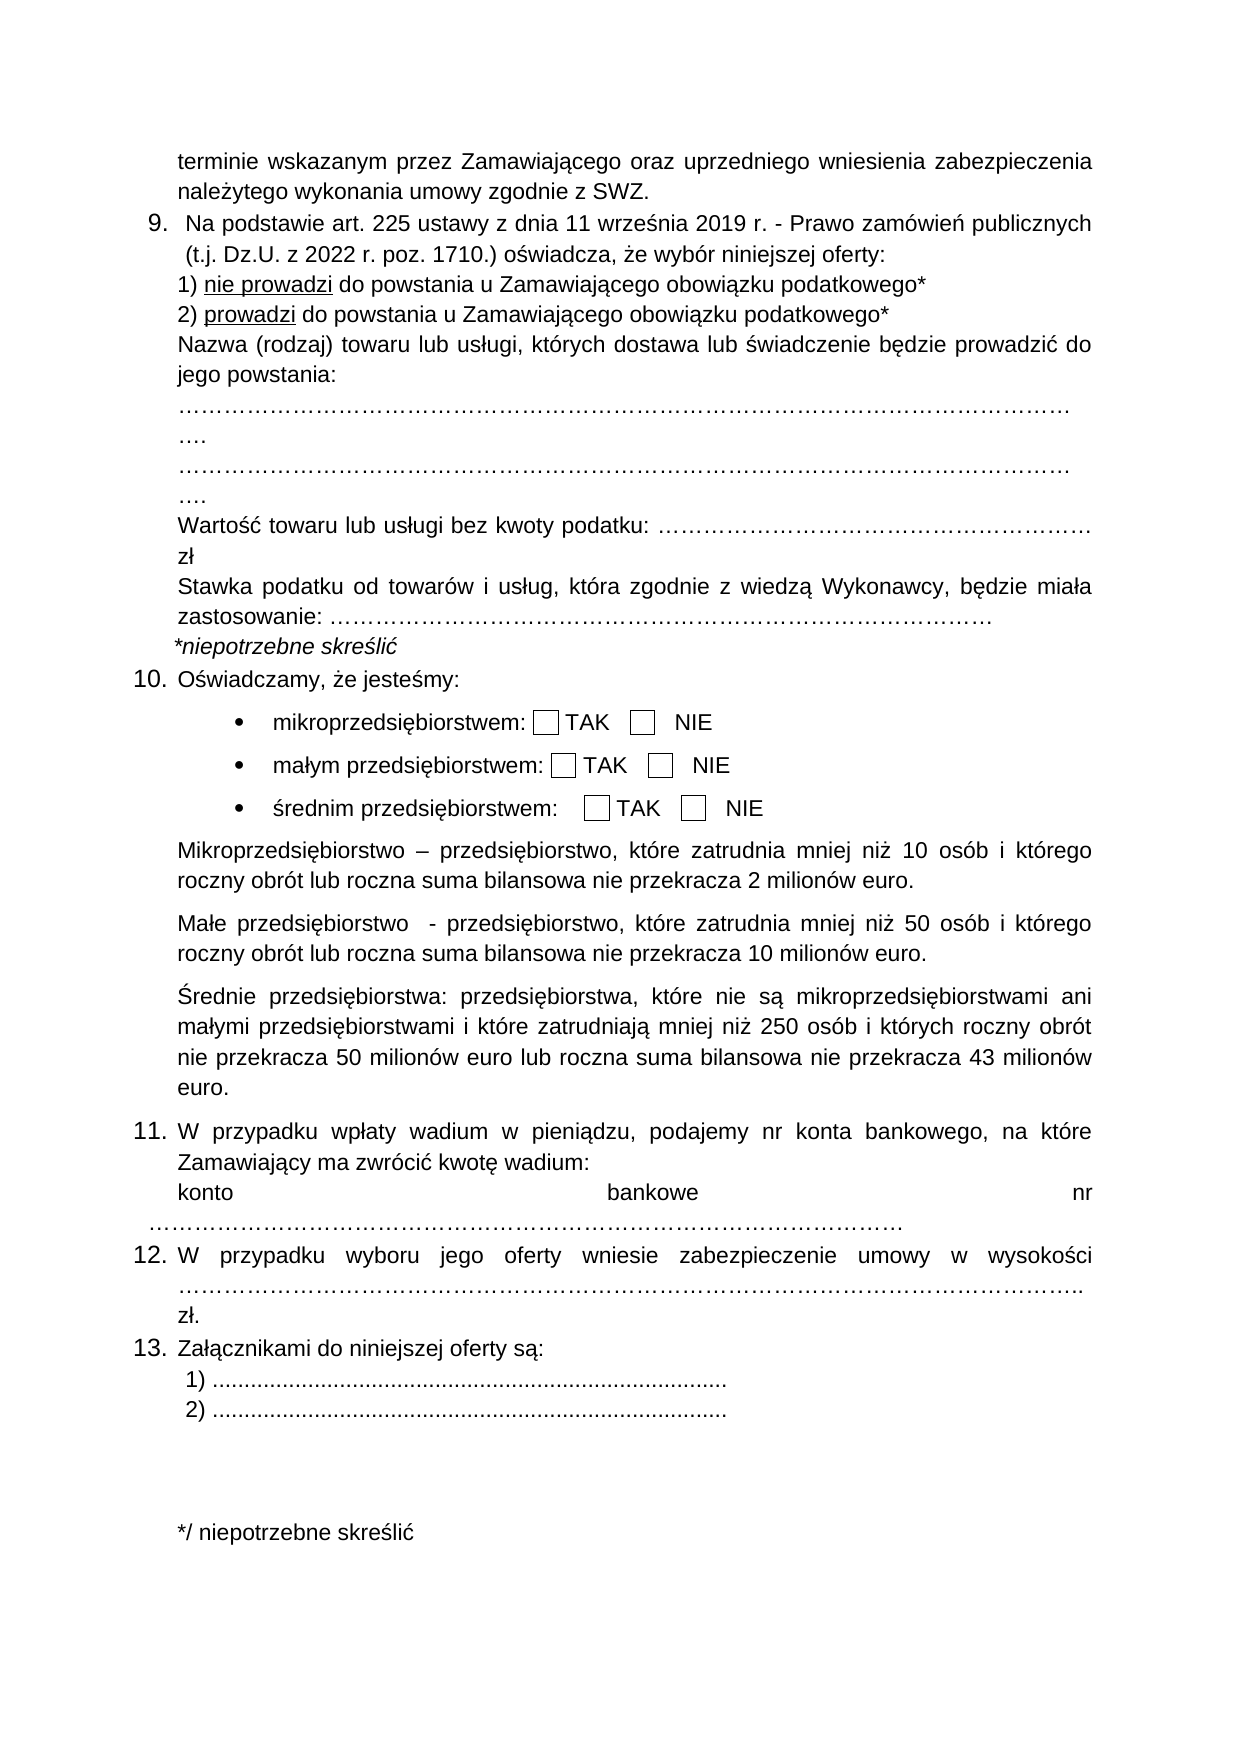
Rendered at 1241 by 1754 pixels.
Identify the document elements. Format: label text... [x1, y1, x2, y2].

list Na podstawie art. 225 ustawy z dnia 11 września 2019 r. - Prawo zamówień publicznych (t.j. Dz.U. z 2022 r. poz. 1710.) oświadcza, że wybór niniejszej oferty: [148, 208, 1093, 267]
text Nazwa (rodzaj) towaru lub usługi, których dostawa lub świadczenie będzie prowadzić do jego powstania: [177, 331, 1093, 388]
list W przypadku wyboru jego oferty wniesie zabezpieczenie umowy w wysokości ……………………………………………………………………………………………………….. zł. [133, 1239, 1093, 1329]
list Załącznikami do niniejszej oferty są: [133, 1333, 1093, 1361]
text Małe przedsiębiorstwo - przedsiębiorstwo, które zatrudnia mniej niż 50 osób i którego roczny obrót lub roczna suma bilansowa nie przekracza 10 milionów euro. [177, 910, 1093, 967]
list Oświadczamy, że jesteśmy: [133, 663, 1093, 692]
list W przypadku wpłaty wadium w pieniądzu, podajemy nr konta bankowego, na które Zamawiający ma zwrócić kwotę wadium: [133, 1116, 1093, 1175]
list średnim przedsiębiorstwem: TAK NIE [235, 794, 1093, 821]
text konto bankowe nr ……………………………………………………………………………………… [148, 1179, 1093, 1236]
list mikroprzedsiębiorstwem: TAK NIE [235, 709, 1093, 735]
text Wartość towaru lub usługi bez kwoty podatku: ………………………………………………… zł [177, 512, 1093, 569]
text Średnie przedsiębiorstwa: przedsiębiorstwa, które nie są mikroprzedsiębiorstwami ani małymi przedsiębiorstwami i które zatrudniają mniej niż 250 osób i których roczny obrót nie przekracza 50 milionów euro lub roczna suma bilansowa nie przekracza 43 milionów euro. [177, 983, 1093, 1100]
text Mikroprzedsiębiorstwo – przedsiębiorstwo, które zatrudnia mniej niż 10 osób i którego roczny obrót lub roczna suma bilansowa nie przekracza 2 milionów euro. [177, 837, 1093, 894]
text 2) ................................................................................. [133, 1396, 1093, 1422]
text Stawka podatku od towarów i usług, która zgodnie z wiedzą Wykonawcy, będzie miała zastosowanie: …………………………………………………………………………… [177, 573, 1093, 629]
text 1) ................................................................................. [133, 1366, 1093, 1392]
list małym przedsiębiorstwem: TAK NIE [235, 752, 1093, 778]
text *niepotrzebne skreślić [148, 633, 1093, 660]
text ………………………………………………………………………………………………………….…………………………………………………………………………………………………………. [177, 392, 1093, 509]
text 1) nie prowadzi do powstania u Zamawiającego obowiązku podatkowego* [177, 271, 1093, 297]
text */ niepotrzebne skreślić [177, 1519, 1093, 1545]
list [148, 148, 1093, 204]
text 2) prowadzi do powstania u Zamawiającego obowiązku podatkowego* [177, 301, 1093, 327]
